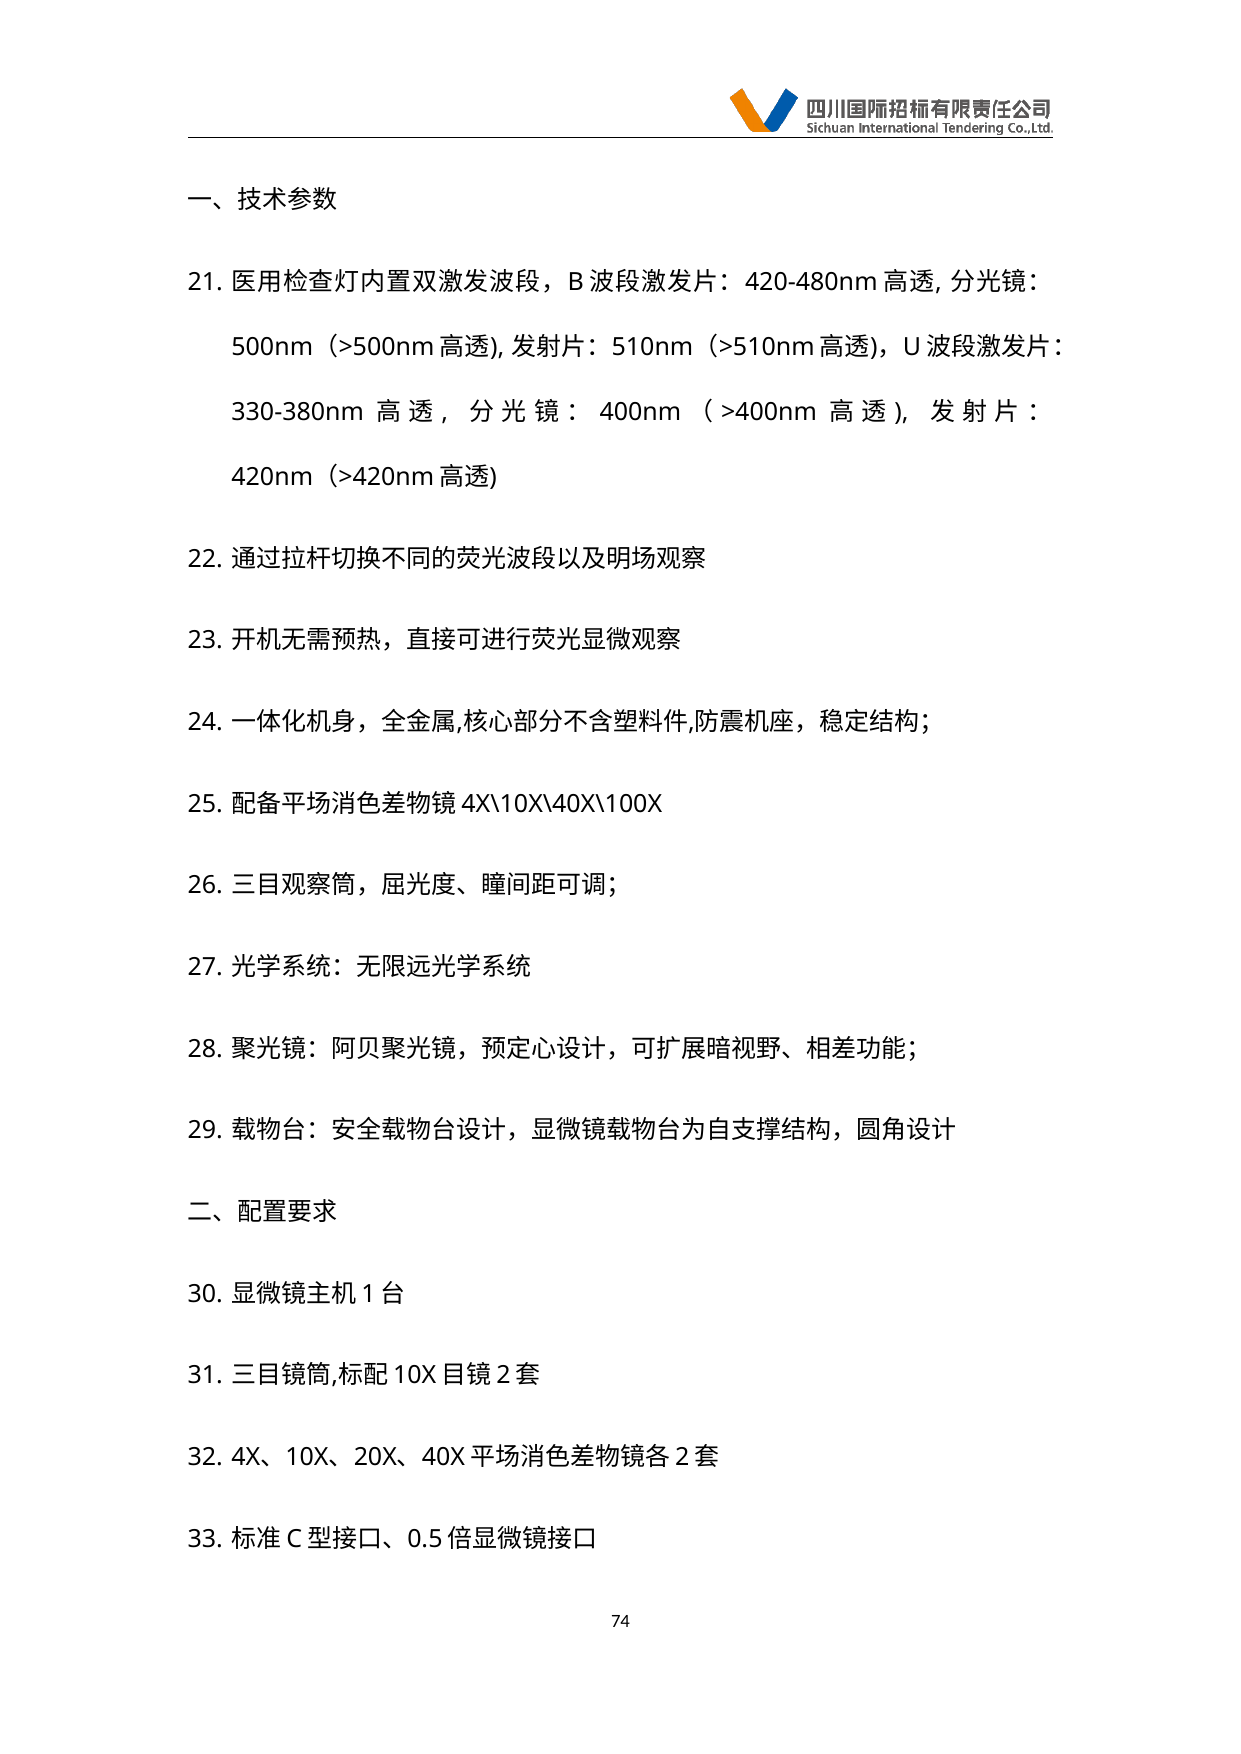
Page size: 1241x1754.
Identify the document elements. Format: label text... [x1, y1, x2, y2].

list 三目镜筒,标配10X目镜2套 [187, 1340, 1053, 1405]
picture [729, 88, 1053, 135]
list 聚光镜：阿贝聚光镜，预定心设计，可扩展暗视野、相差功能； [187, 1014, 1053, 1079]
list 通过拉杆切换不同的荧光波段以及明场观察 [187, 524, 1053, 589]
list 医用检查灯内置双激发波段，B波段激发片：420-480nm高透, 分光镜：500nm（>500nm高透), 发射片：510nm（>510nm高透)，U波段激发片：330-380nm高透, 分光镜：400nm（>400nm高透), 发射片：420nm（>420nm高透) [187, 247, 1053, 507]
list 三目观察筒，屈光度、瞳间距可调； [187, 850, 1053, 915]
list 载物台：安全载物台设计，显微镜载物台为自支撑结构，圆角设计 [187, 1095, 1053, 1160]
text 一、技术参数 [187, 165, 1053, 230]
list 配备平场消色差物镜4X\10X\40X\100X [187, 769, 1053, 834]
list 显微镜主机1台 [187, 1259, 1053, 1324]
list 光学系统：无限远光学系统 [187, 932, 1053, 997]
list 开机无需预热，直接可进行荧光显微观察 [187, 605, 1053, 670]
list 4X、10X、20X、40X平场消色差物镜各2套 [187, 1422, 1053, 1487]
list 标准C型接口、0.5倍显微镜接口 [187, 1504, 1053, 1569]
list 一体化机身，全金属,核心部分不含塑料件,防震机座，稳定结构； [187, 687, 1053, 752]
text 二、配置要求 [187, 1177, 1053, 1242]
